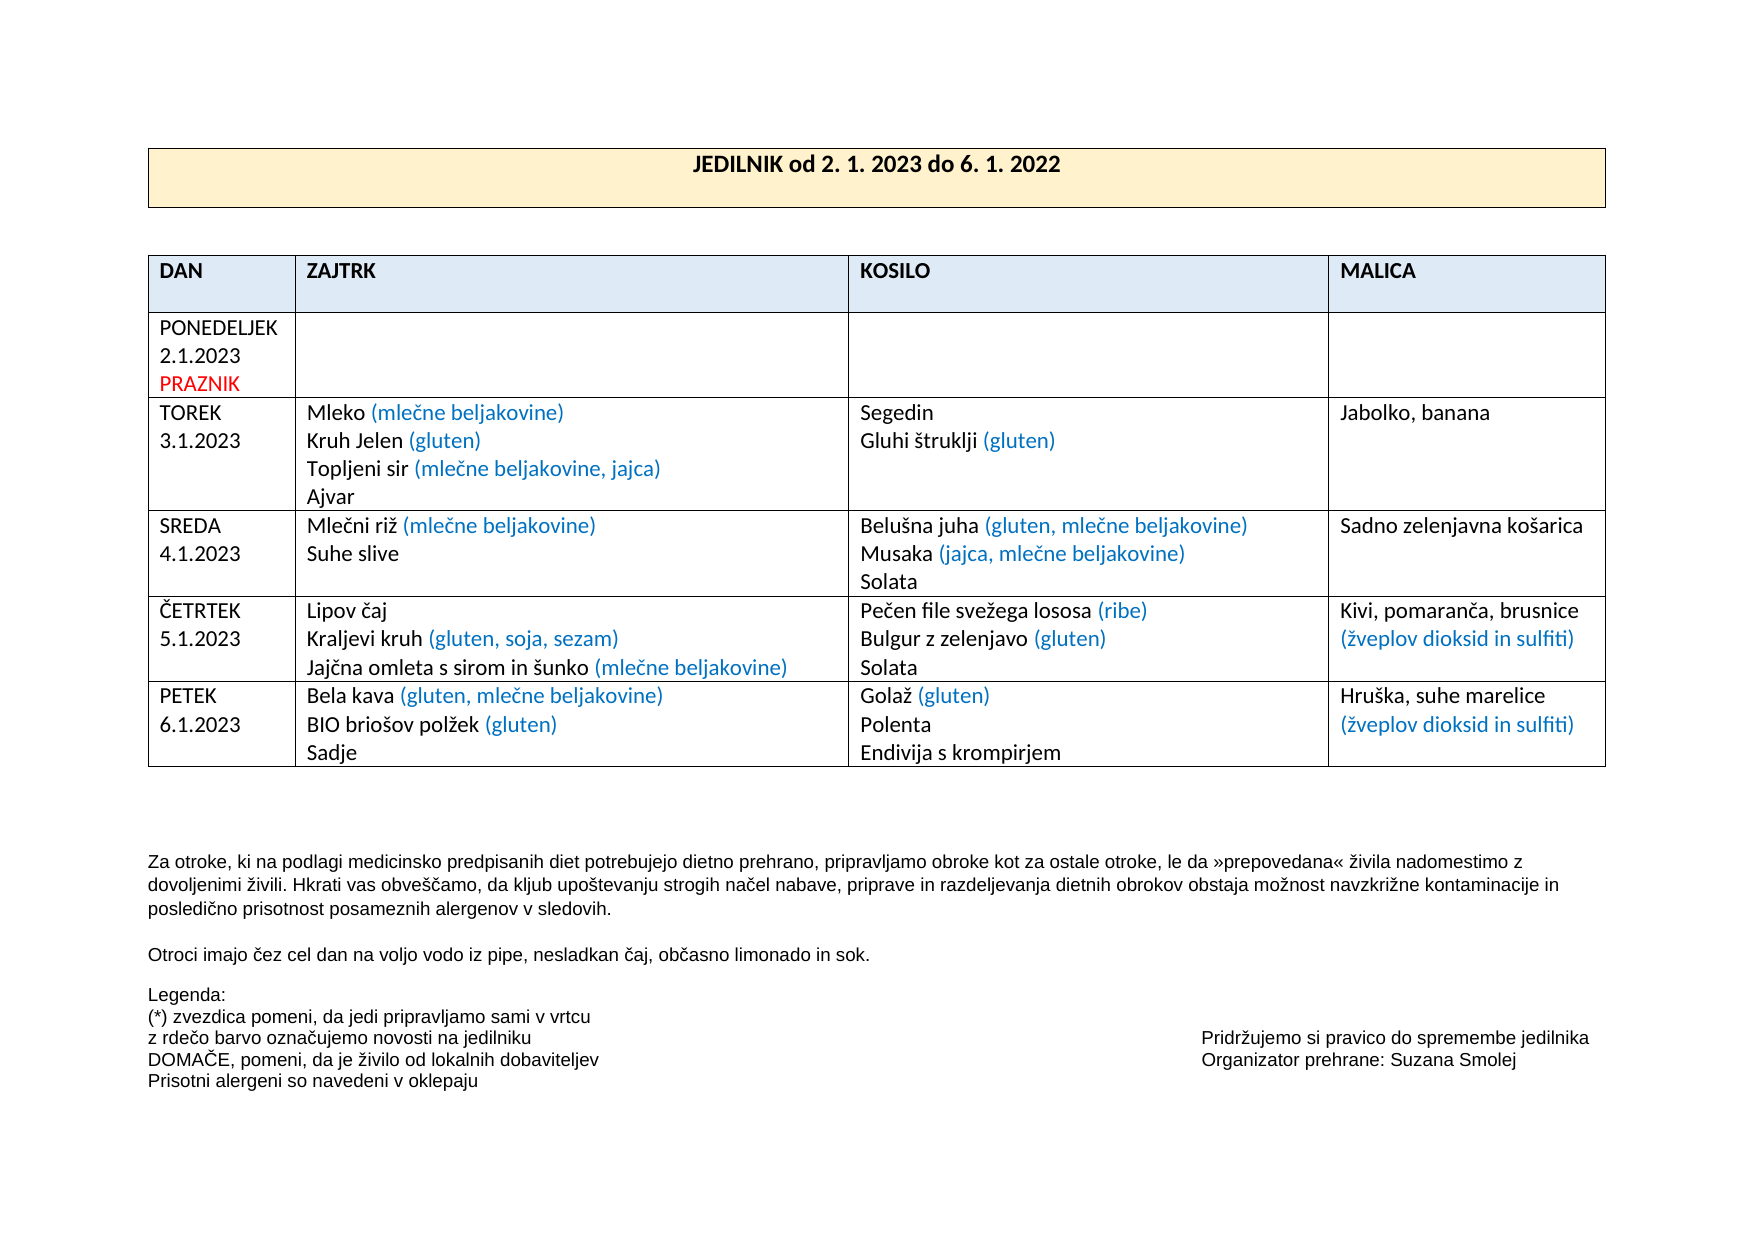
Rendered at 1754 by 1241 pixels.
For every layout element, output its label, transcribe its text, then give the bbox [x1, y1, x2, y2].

table_header ZAJTRK [296, 256, 848, 312]
table_cell Lipov čaj Kraljevi kruh (gluten, soja, sezam) Jajčna omleta s sirom in šunko (mlečne beljakovine) [296, 597, 848, 681]
table_cell PETEK 6.1.2023 [149, 682, 295, 766]
table_cell ČETRTEK 5.1.2023 [149, 597, 295, 681]
table_cell Hruška, suhe marelice (žveplov dioksid in sulfiti) [1329, 682, 1605, 766]
table_header MALICA [1329, 256, 1605, 312]
table_cell [296, 313, 848, 397]
table_cell Jabolko, banana [1329, 398, 1605, 510]
table_cell Belušna juha (gluten, mlečne beljakovine) Musaka (jajca, mlečne beljakovine) Solata [849, 511, 1328, 596]
table_cell [1329, 313, 1605, 397]
table_cell TOREK 3.1.2023 [149, 398, 295, 510]
table_cell Kivi, pomaranča, brusnice (žveplov dioksid in sulfiti) [1329, 597, 1605, 681]
table_cell Bela kava (gluten, mlečne beljakovine) BIO briošov polžek (gluten) Sadje [296, 682, 848, 766]
table_cell Pečen file svežega lososa (ribe) Bulgur z zelenjavo (gluten) Solata [849, 597, 1328, 681]
table_cell Segedin Gluhi štruklji (gluten) [849, 398, 1328, 510]
table_cell PONEDELJEK 2.1.2023 PRAZNIK [149, 313, 295, 397]
table_header DAN [149, 256, 295, 312]
table_cell Sadno zelenjavna košarica [1329, 511, 1605, 596]
table_cell Golaž (gluten) Polenta Endivija s krompirjem [849, 682, 1328, 766]
table_cell [849, 313, 1328, 397]
table_cell SREDA 4.1.2023 [149, 511, 295, 596]
table_header KOSILO [849, 256, 1328, 312]
table_cell Mleko (mlečne beljakovine) Kruh Jelen (gluten) Topljeni sir (mlečne beljakovine, jajca) Ajvar [296, 398, 848, 510]
table_header JEDILNIK od 2. 1. 2023 do 6. 1. 2022 [149, 149, 1605, 207]
table_cell Mlečni riž (mlečne beljakovine) Suhe slive [296, 511, 848, 596]
